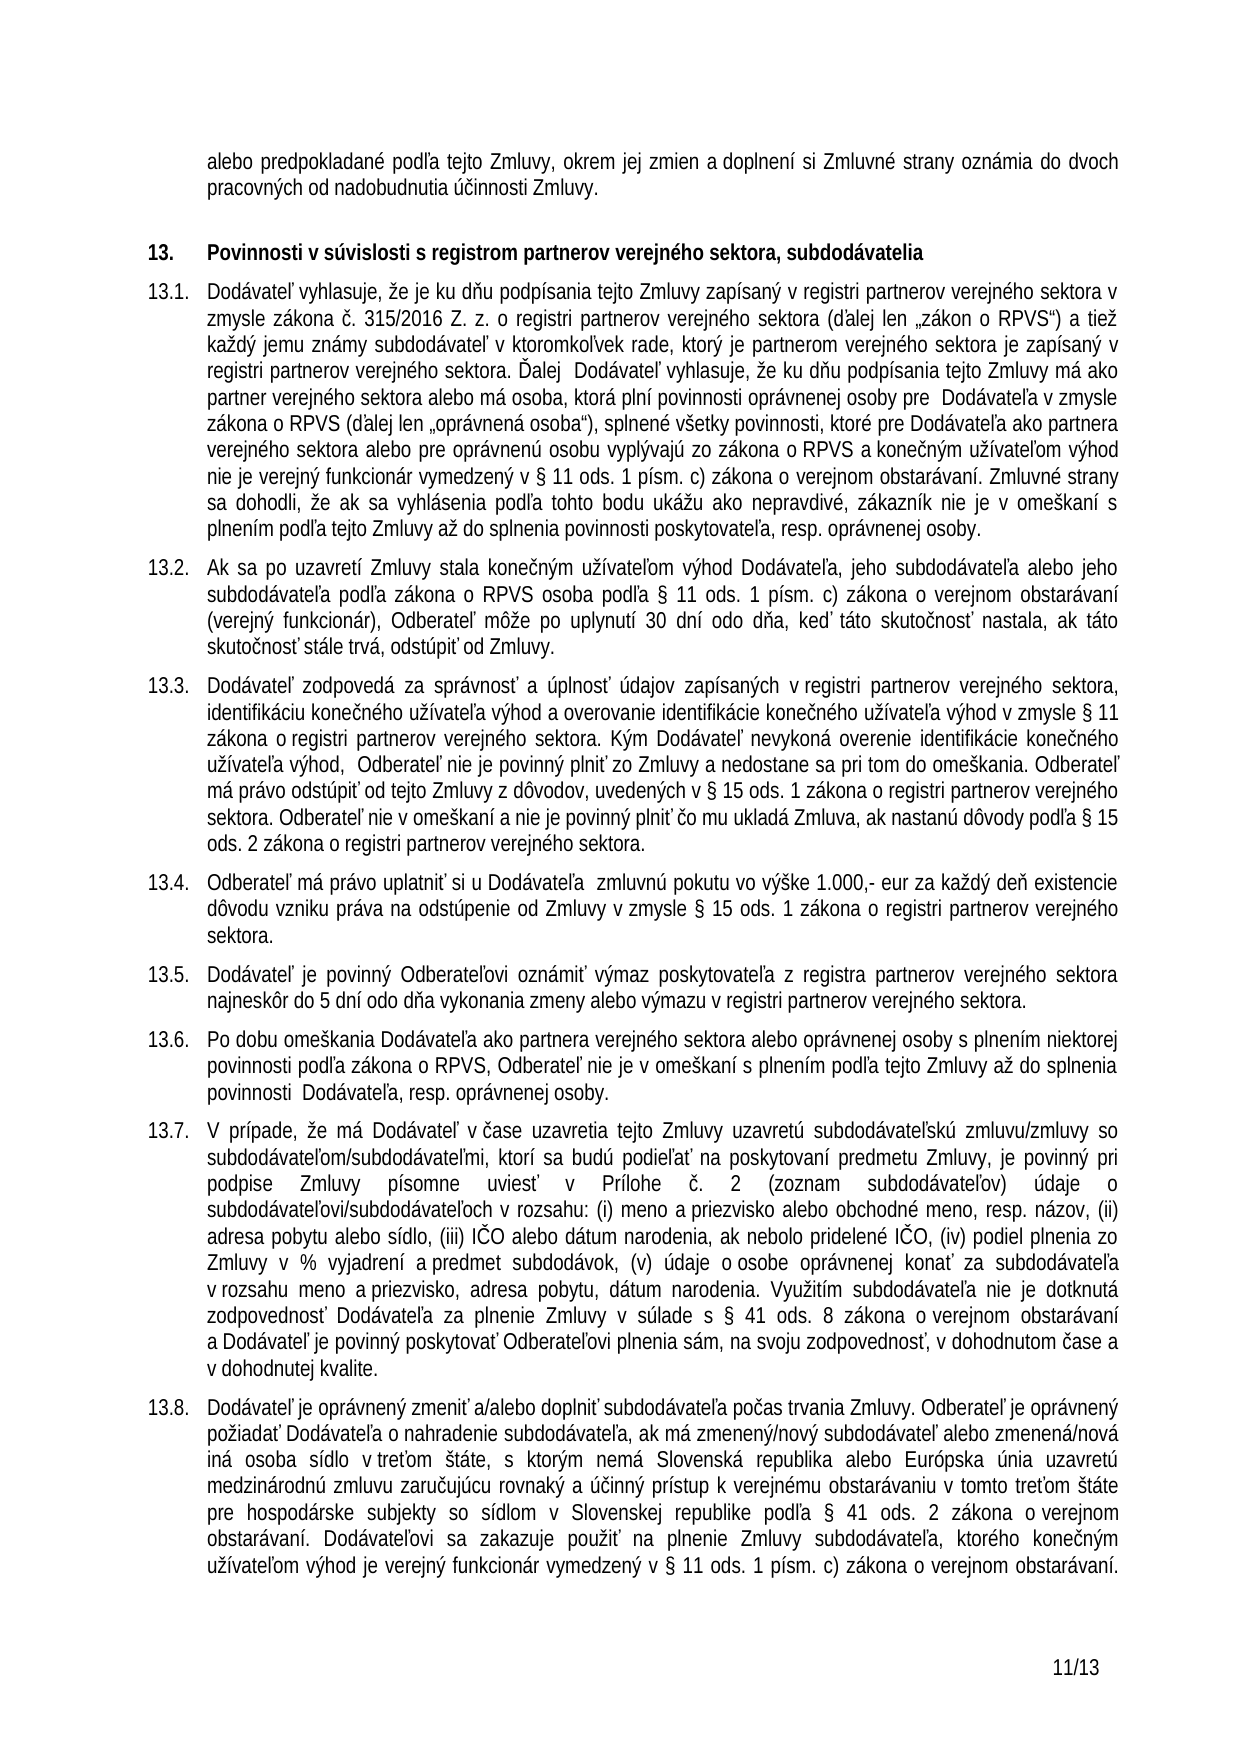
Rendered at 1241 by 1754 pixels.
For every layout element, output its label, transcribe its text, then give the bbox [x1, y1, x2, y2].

list Ak sa po uzavretí Zmluvy stala konečným užívateľom výhod Dodávateľa, jeho subdodávateľa alebo jeho subdodávateľa podľa zákona o RPVS osoba podľa § 11 ods. 1 písm. c) zákona o verejnom obstarávaní (verejný funkcionár), Odberateľ môže po uplynutí 30 dní odo dňa, keď táto skutočnosť nastala, ak táto skutočnosť stále trvá, odstúpiť od Zmluvy. [148, 554, 1119, 659]
list Povinnosti v súvislosti s registrom partnerov verejného sektora, subdodávatelia [148, 239, 1119, 266]
list Odberateľ má právo uplatniť si u Dodávateľa zmluvnú pokutu vo výške 1.000,- eur za každý deň existencie dôvodu vzniku práva na odstúpenie od Zmluvy v zmysle § 15 ods. 1 zákona o registri partnerov verejného sektora. [148, 869, 1119, 948]
list V prípade, že má Dodávateľ v čase uzavretia tejto Zmluvy uzavretú subdodávateľskú zmluvu/zmluvy so subdodávateľom/subdodávateľmi, ktorí sa budú podieľať na poskytovaní predmetu Zmluvy, je povinný pri podpise Zmluvy písomne uviesť v Prílohe č. 2 (zoznam subdodávateľov) údaje o subdodávateľovi/subdodávateľoch v rozsahu: (i) meno a priezvisko alebo obchodné meno, resp. názov, (ii) adresa pobytu alebo sídlo, (iii) IČO alebo dátum narodenia, ak nebolo pridelené IČO, (iv) podiel plnenia zo Zmluvy v % vyjadrení a predmet subdodávok, (v) údaje o osobe oprávnenej konať za subdodávateľa v rozsahu meno a priezvisko, adresa pobytu, dátum narodenia. Využitím subdodávateľa nie je dotknutá zodpovednosť Dodávateľa za plnenie Zmluvy v súlade s § 41 ods. 8 zákona o verejnom obstarávaní a Dodávateľ je povinný poskytovať Odberateľovi plnenia sám, na svoju zodpovednosť, v dohodnutom čase a v dohodnutej kvalite. [148, 1117, 1119, 1381]
list Dodávateľ vyhlasuje, že je ku dňu podpísania tejto Zmluvy zapísaný v registri partnerov verejného sektora v zmysle zákona č. 315/2016 Z. z. o registri partnerov verejného sektora (ďalej len „zákon o RPVS“) a tiež každý jemu známy subdodávateľ v ktoromkoľvek rade, ktorý je partnerom verejného sektora je zapísaný v registri partnerov verejného sektora. Ďalej Dodávateľ vyhlasuje, že ku dňu podpísania tejto Zmluvy má ako partner verejného sektora alebo má osoba, ktorá plní povinnosti oprávnenej osoby pre Dodávateľa v zmysle zákona o RPVS (ďalej len „oprávnená osoba“), splnené všetky povinnosti, ktoré pre Dodávateľa ako partnera verejného sektora alebo pre oprávnenú osobu vyplývajú zo zákona o RPVS a konečným užívateľom výhod nie je verejný funkcionár vymedzený v § 11 ods. 1 písm. c) zákona o verejnom obstarávaní. Zmluvné strany sa dohodli, že ak sa vyhlásenia podľa tohto bodu ukážu ako nepravdivé, zákazník nie je v omeškaní s plnením podľa tejto Zmluvy až do splnenia povinnosti poskytovateľa, resp. oprávnenej osoby. [148, 278, 1119, 542]
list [148, 1393, 1119, 1578]
list Dodávateľ je povinný Odberateľovi oznámiť výmaz poskytovateľa z registra partnerov verejného sektora najneskôr do 5 dní odo dňa vykonania zmeny alebo výmazu v registri partnerov verejného sektora. [148, 961, 1119, 1013]
list Dodávateľ zodpovedá za správnosť a úplnosť údajov zapísaných v registri partnerov verejného sektora, identifikáciu konečného užívateľa výhod a overovanie identifikácie konečného užívateľa výhod v zmysle § 11 zákona o registri partnerov verejného sektora. Kým Dodávateľ nevykoná overenie identifikácie konečného užívateľa výhod, Odberateľ nie je povinný plniť zo Zmluvy a nedostane sa pri tom do omeškania. Odberateľ má právo odstúpiť od tejto Zmluvy z dôvodov, uvedených v § 15 ods. 1 zákona o registri partnerov verejného sektora. Odberateľ nie v omeškaní a nie je povinný plniť čo mu ukladá Zmluva, ak nastanú dôvody podľa § 15 ods. 2 zákona o registri partnerov verejného sektora. [148, 672, 1119, 857]
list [148, 148, 1119, 200]
list Po dobu omeškania Dodávateľa ako partnera verejného sektora alebo oprávnenej osoby s plnením niektorej povinnosti podľa zákona o RPVS, Odberateľ nie je v omeškaní s plnením podľa tejto Zmluvy až do splnenia povinnosti Dodávateľa, resp. oprávnenej osoby. [148, 1026, 1119, 1105]
